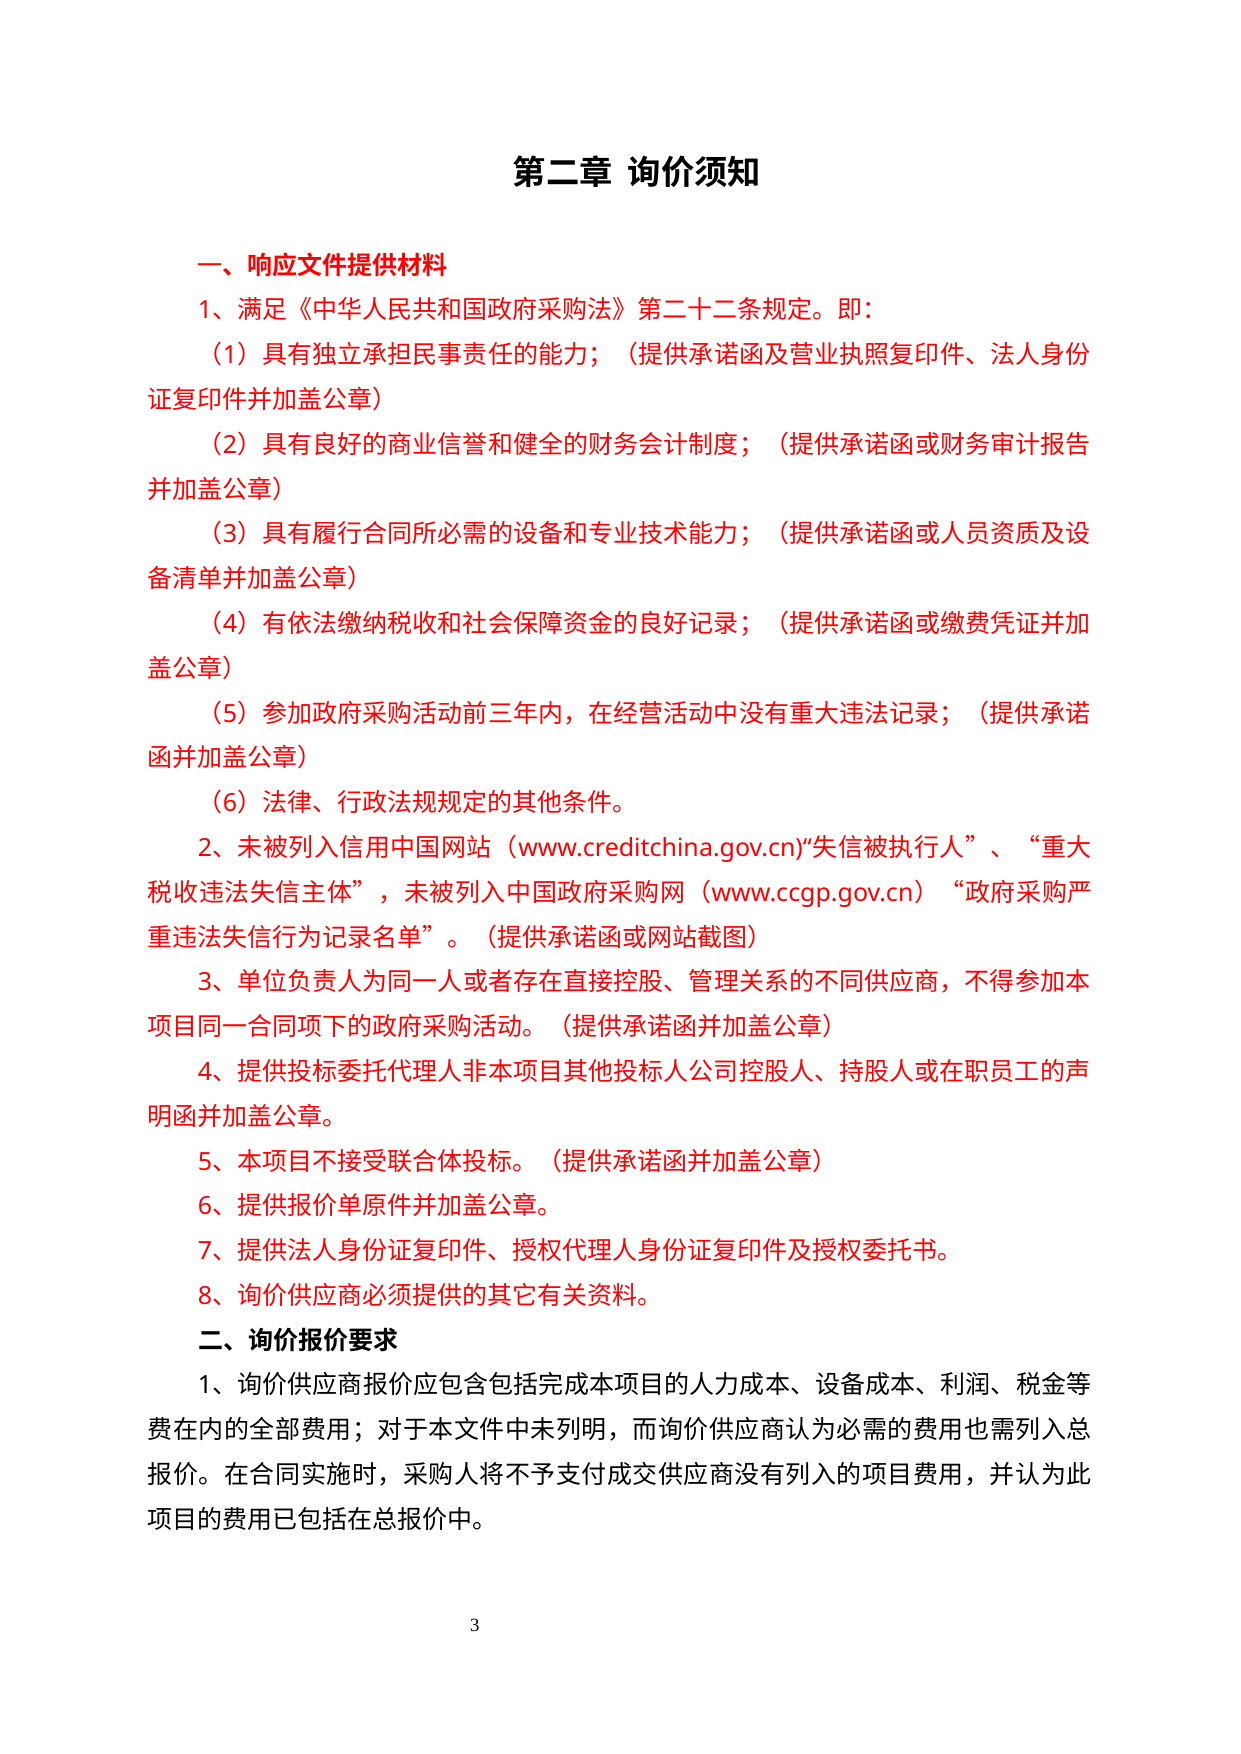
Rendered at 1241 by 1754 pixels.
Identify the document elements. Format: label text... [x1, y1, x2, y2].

text 1、询价供应商报价应包含包括完成本项目的人力成本、设备成本、利润、税金等费在内的全部费用；对于本文件中未列明，而询价供应商认为必需的费用也需列入总报价。在合同实施时，采购人将不予支付成交供应商没有列入的项目费用，并认为此项目的费用已包括在总报价中。 [148, 1358, 1093, 1537]
list 5、本项目不接受联合体投标。（提供承诺函并加盖公章） [148, 1134, 1093, 1179]
list 2、未被列入信用中国网站（www.creditchina.gov.cn)“失信被执行人”、“重大税收违法失信主体”，未被列入中国政府采购网（www.ccgp.gov.cn）“政府采购严重违法失信行为记录名单”。（提供承诺函或网站截图） [148, 821, 1093, 874]
list 一、响应文件提供材料 [148, 238, 1093, 283]
list 6、提供报价单原件并加盖公章。 [148, 1179, 1093, 1224]
list 4、提供投标委托代理人非本项目其他投标人公司控股人、持股人或在职员工的声明函并加盖公章。 [148, 1044, 1093, 1134]
list 3、单位负责人为同一人或者存在直接控股、管理关系的不同供应商，不得参加本项目同一合同项下的政府采购活动。（提供承诺函并加盖公章） [148, 955, 1093, 1044]
subtitle 第二章 询价须知 [148, 148, 1093, 193]
list 7、提供法人身份证复印件、授权代理人身份证复印件及授权委托书。 [148, 1224, 1093, 1268]
text 二、询价报价要求 [148, 1313, 1093, 1358]
list 2、未被列入信用中国网站（www.creditchina.gov.cn)“失信被执行人”、“重大税收违法失信主体”，未被列入中国政府采购网（www.ccgp.gov.cn）“政府采购严重违法失信行为记录名单”。（提供承诺函或网站截图） [148, 908, 1093, 955]
list （1）具有独立承担民事责任的能力；（提供承诺函及营业执照复印件、法人身份证复印件并加盖公章） [148, 328, 1093, 417]
list （3）具有履行合同所必需的设备和专业技术能力；（提供承诺函或人员资质及设备清单并加盖公章） [148, 507, 1093, 597]
list 1、满足《中华人民共和国政府采购法》第二十二条规定。即： [148, 283, 1093, 328]
list （4）有依法缴纳税收和社会保障资金的良好记录；（提供承诺函或缴费凭证并加盖公章） [148, 597, 1093, 686]
list （2）具有良好的商业信誉和健全的财务会计制度；（提供承诺函或财务审计报告并加盖公章） [148, 417, 1093, 507]
list 8、询价供应商必须提供的其它有关资料。 [148, 1268, 1093, 1313]
list （5）参加政府采购活动前三年内，在经营活动中没有重大违法记录；（提供承诺函并加盖公章） [148, 686, 1093, 776]
list （6）法律、行政法规规定的其他条件。 [148, 776, 1093, 821]
